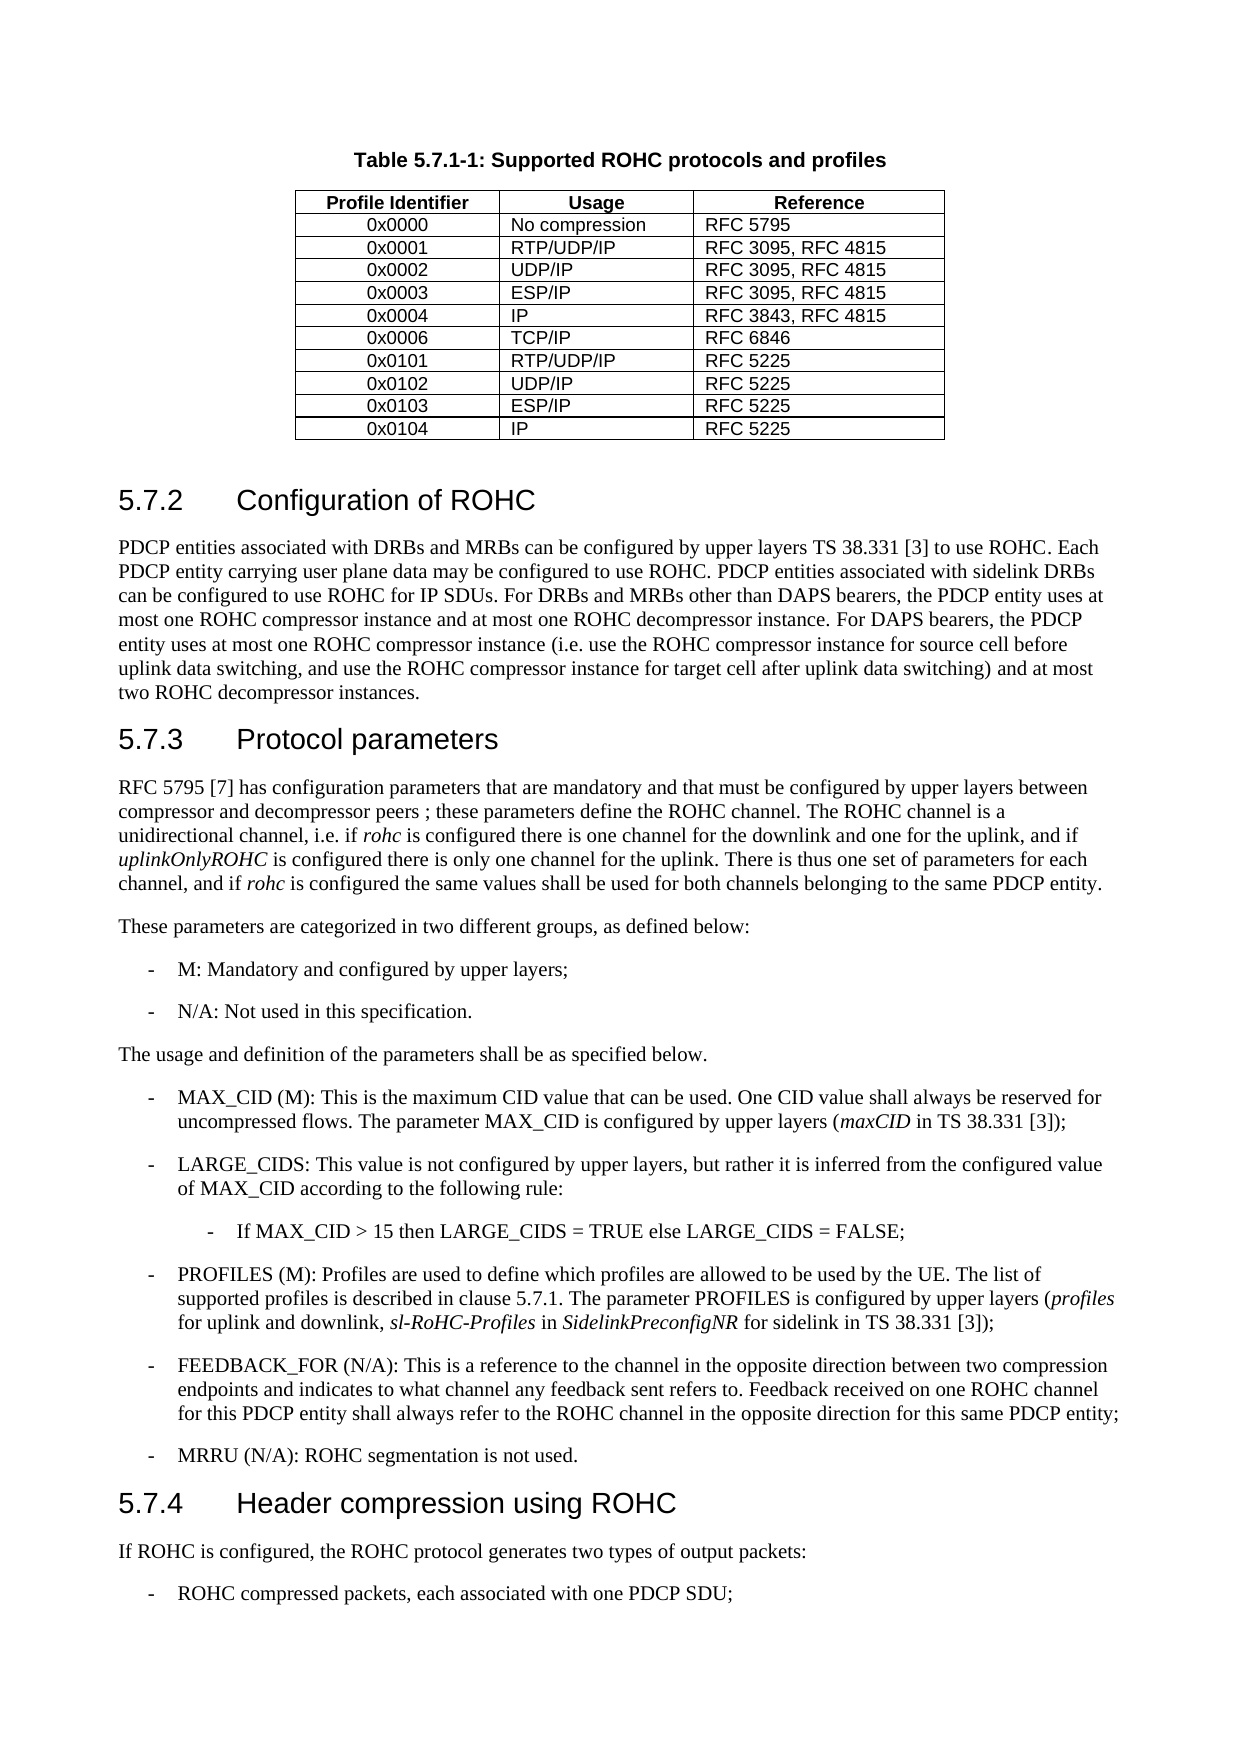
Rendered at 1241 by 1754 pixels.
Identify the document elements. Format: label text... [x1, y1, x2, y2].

text - M: Mandatory and configured by upper layers; [148, 957, 1122, 981]
text PDCP entities associated with DRBs and MRBs can be configured by upper layers TS 38.331 [3] to use ROHC. Each PDCP entity carrying user plane data may be configured to use ROHC. PDCP entities associated with sidelink DRBs can be configured to use ROHC for IP SDUs. For DRBs and MRBs other than DAPS bearers, the PDCP entity uses at most one ROHC compressor instance and at most one ROHC decompressor instance. For DAPS bearers, the PDCP entity uses at most one ROHC compressor instance (i.e. use the ROHC compressor instance for source cell before uplink data switching, and use the ROHC compressor instance for target cell after uplink data switching) and at most two ROHC decompressor instances. [118, 535, 1122, 704]
table_cell 0x0003 [296, 282, 499, 303]
table_cell IP [500, 418, 693, 439]
table_cell RFC 5225 [694, 350, 944, 371]
subtitle 5.7.3 Protocol parameters [118, 722, 1122, 756]
text If ROHC is configured, the ROHC protocol generates two types of output packets: [118, 1538, 1122, 1563]
table_cell 0x0104 [296, 418, 499, 439]
table_cell RFC 3095, RFC 4815 [694, 259, 944, 281]
table_cell IP [500, 305, 693, 326]
text - N/A: Not used in this specification. [148, 999, 1122, 1023]
table_cell RTP/UDP/IP [500, 350, 693, 371]
table_cell ESP/IP [500, 395, 693, 416]
text - PROFILES (M): Profiles are used to define which profiles are allowed to be used by the UE. The list of supported profiles is described in clause 5.7.1. The parameter PROFILES is configured by upper layers (profiles for uplink and downlink, sl-RoHC-Profiles in SidelinkPreconfigNR for sidelink in TS 38.331 [3]); [148, 1262, 1122, 1334]
table_cell RFC 3095, RFC 4815 [694, 282, 944, 303]
table_cell 0x0001 [296, 237, 499, 258]
text The usage and definition of the parameters shall be as specified below. [118, 1042, 1122, 1066]
text Table 5.7.1-1: Supported ROHC protocols and profiles [118, 148, 1122, 172]
text - LARGE_CIDS: This value is not configured by upper layers, but rather it is inferred from the configured value of MAX_CID according to the following rule: [148, 1152, 1122, 1200]
text These parameters are categorized in two different groups, as defined below: [118, 914, 1122, 938]
table_cell 0x0101 [296, 350, 499, 371]
table_header Profile Identifier [296, 191, 499, 213]
table_header Usage [500, 191, 693, 213]
table_cell UDP/IP [500, 372, 693, 394]
table_cell 0x0102 [296, 372, 499, 394]
table_cell RTP/UDP/IP [500, 237, 693, 258]
table_cell RFC 6846 [694, 327, 944, 349]
text - MRRU (N/A): ROHC segmentation is not used. [148, 1443, 1122, 1467]
table_cell 0x0002 [296, 259, 499, 281]
table_cell UDP/IP [500, 259, 693, 281]
table_cell RFC 5225 [694, 372, 944, 394]
table_header Reference [694, 191, 944, 213]
table_cell RFC 3843, RFC 4815 [694, 305, 944, 326]
table_cell 0x0000 [296, 214, 499, 236]
table_cell ESP/IP [500, 282, 693, 303]
table_cell 0x0103 [296, 395, 499, 416]
text RFC 5795 [7] has configuration parameters that are mandatory and that must be configured by upper layers between compressor and decompressor peers ; these parameters define the ROHC channel. The ROHC channel is a unidirectional channel, i.e. if rohc is configured there is one channel for the downlink and one for the uplink, and if uplinkOnlyROHC is configured there is only one channel for the uplink. There is thus one set of parameters for each channel, and if rohc is configured the same values shall be used for both channels belonging to the same PDCP entity. [118, 775, 1122, 895]
table_cell 0x0006 [296, 327, 499, 349]
table_cell 0x0004 [296, 305, 499, 326]
text - If MAX_CID > 15 then LARGE_CIDS = TRUE else LARGE_CIDS = FALSE; [207, 1219, 1122, 1243]
table_cell RFC 3095, RFC 4815 [694, 237, 944, 258]
text - MAX_CID (M): This is the maximum CID value that can be used. One CID value shall always be reserved for uncompressed flows. The parameter MAX_CID is configured by upper layers (maxCID in TS 38.331 [3]); [148, 1085, 1122, 1133]
text - FEEDBACK_FOR (N/A): This is a reference to the channel in the opposite direction between two compression endpoints and indicates to what channel any feedback sent refers to. Feedback received on one ROHC channel for this PDCP entity shall always refer to the ROHC channel in the opposite direction for this same PDCP entity; [148, 1352, 1122, 1425]
table_cell RFC 5225 [694, 395, 944, 416]
subtitle 5.7.4 Header compression using ROHC [118, 1486, 1122, 1520]
text - ROHC compressed packets, each associated with one PDCP SDU; [148, 1581, 1122, 1605]
table_cell RFC 5225 [694, 418, 944, 439]
table_cell TCP/IP [500, 327, 693, 349]
table_cell No compression [500, 214, 693, 236]
subtitle 5.7.2 Configuration of ROHC [118, 483, 1122, 516]
table_cell RFC 5795 [694, 214, 944, 236]
